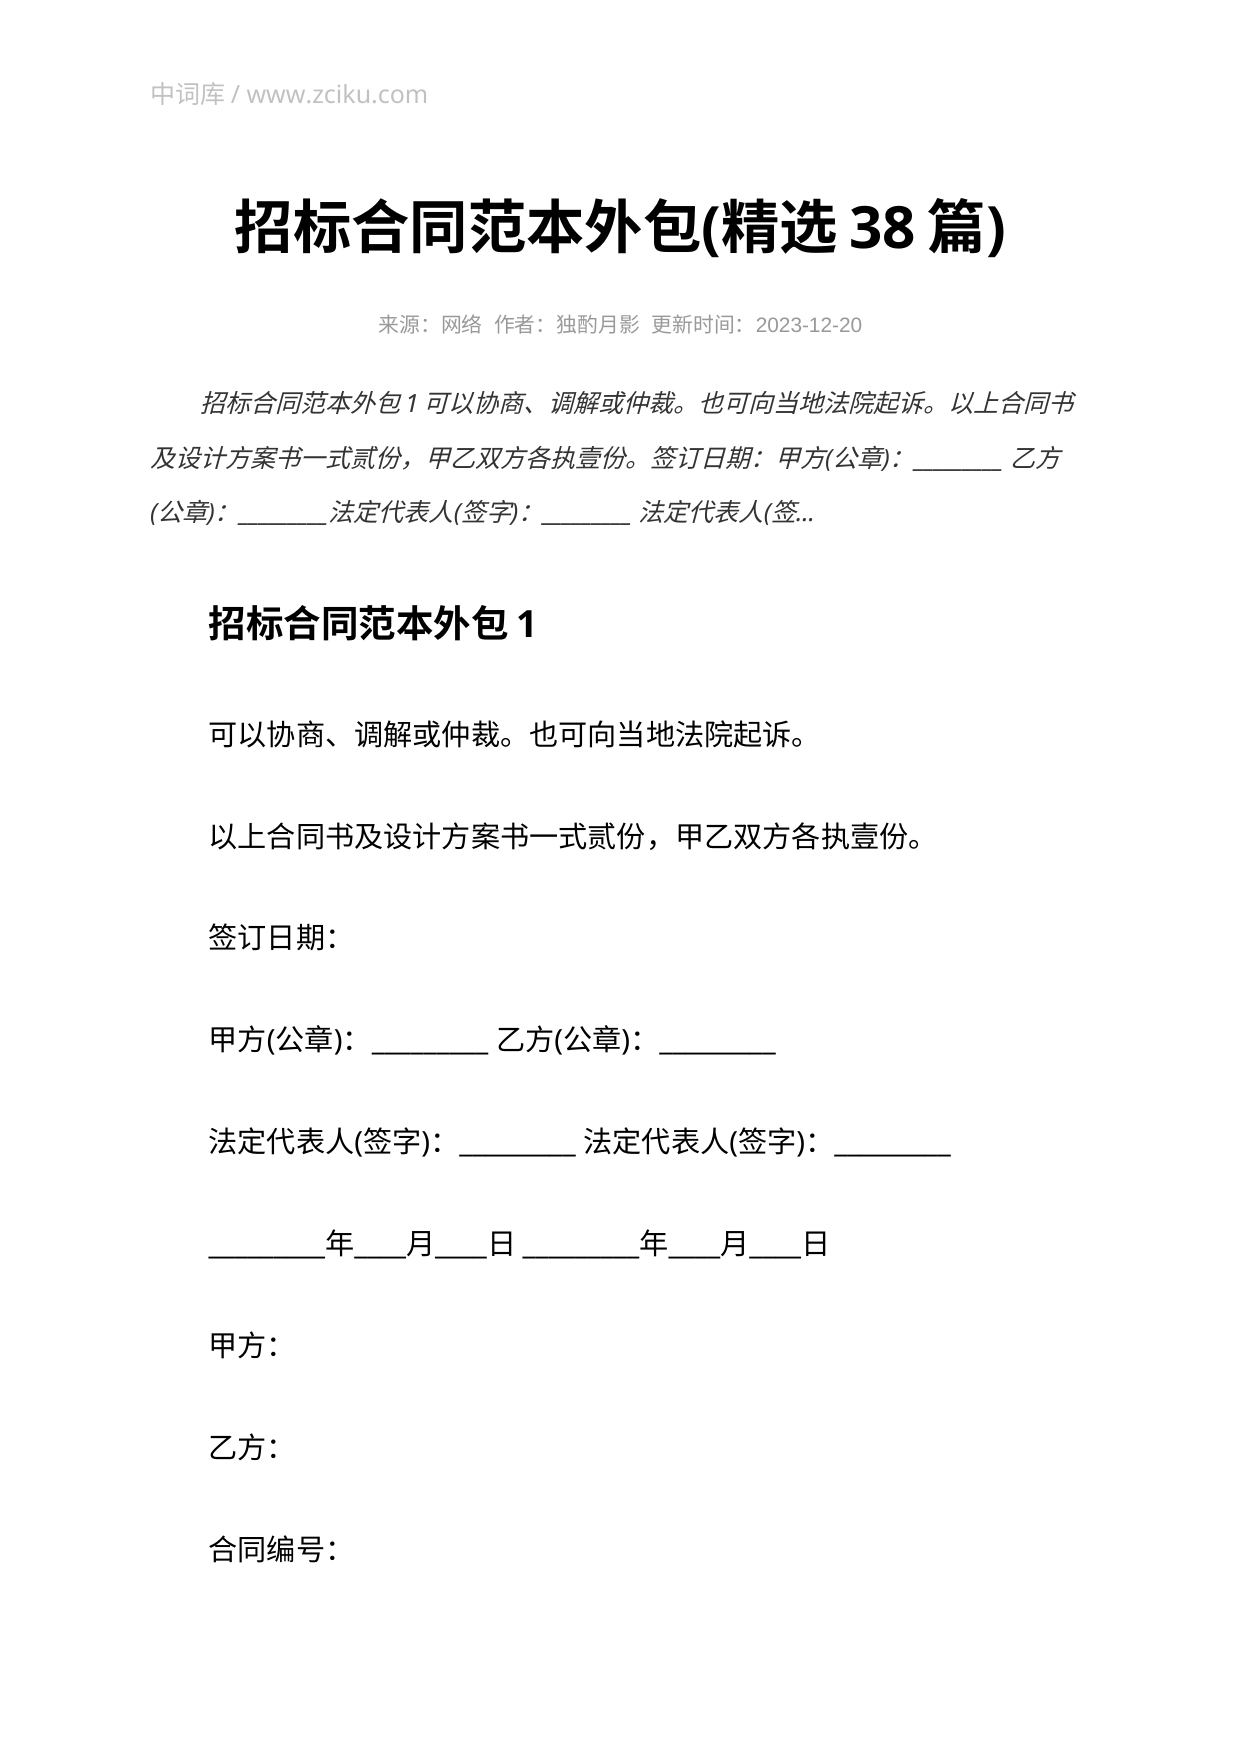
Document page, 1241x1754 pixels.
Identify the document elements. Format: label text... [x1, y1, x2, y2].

text 签订日期： [150, 915, 1090, 957]
text 可以协商、调解或仲裁。也可向当地法院起诉。 [150, 711, 1090, 754]
text 乙方： [150, 1424, 1090, 1467]
text 以上合同书及设计方案书一式贰份，甲乙双方各执壹份。 [150, 813, 1090, 855]
text 甲方(公章)：_________ 乙方(公章)：_________ [150, 1017, 1090, 1059]
text _________年____月____日 _________年____月____日 [150, 1221, 1090, 1263]
text 招标合同范本外包1 [150, 594, 1090, 648]
text 甲方： [150, 1323, 1090, 1365]
subtitle 招标合同范本外包(精选38篇) [150, 181, 1090, 266]
text 法定代表人(签字)：_________ 法定代表人(签字)：_________ [150, 1119, 1090, 1161]
text 合同编号： [150, 1526, 1090, 1568]
text 来源：网络 作者：独酌月影 更新时间：2023-12-20 [150, 313, 1090, 337]
text 招标合同范本外包1可以协商、调解或仲裁。也可向当地法院起诉。以上合同书及设计方案书一式贰份，甲乙双方各执壹份。签订日期：甲方(公章)：_________ 乙方(公章)：_________法定代表人(签字)：_________ 法定代表人(签... [150, 384, 1090, 529]
